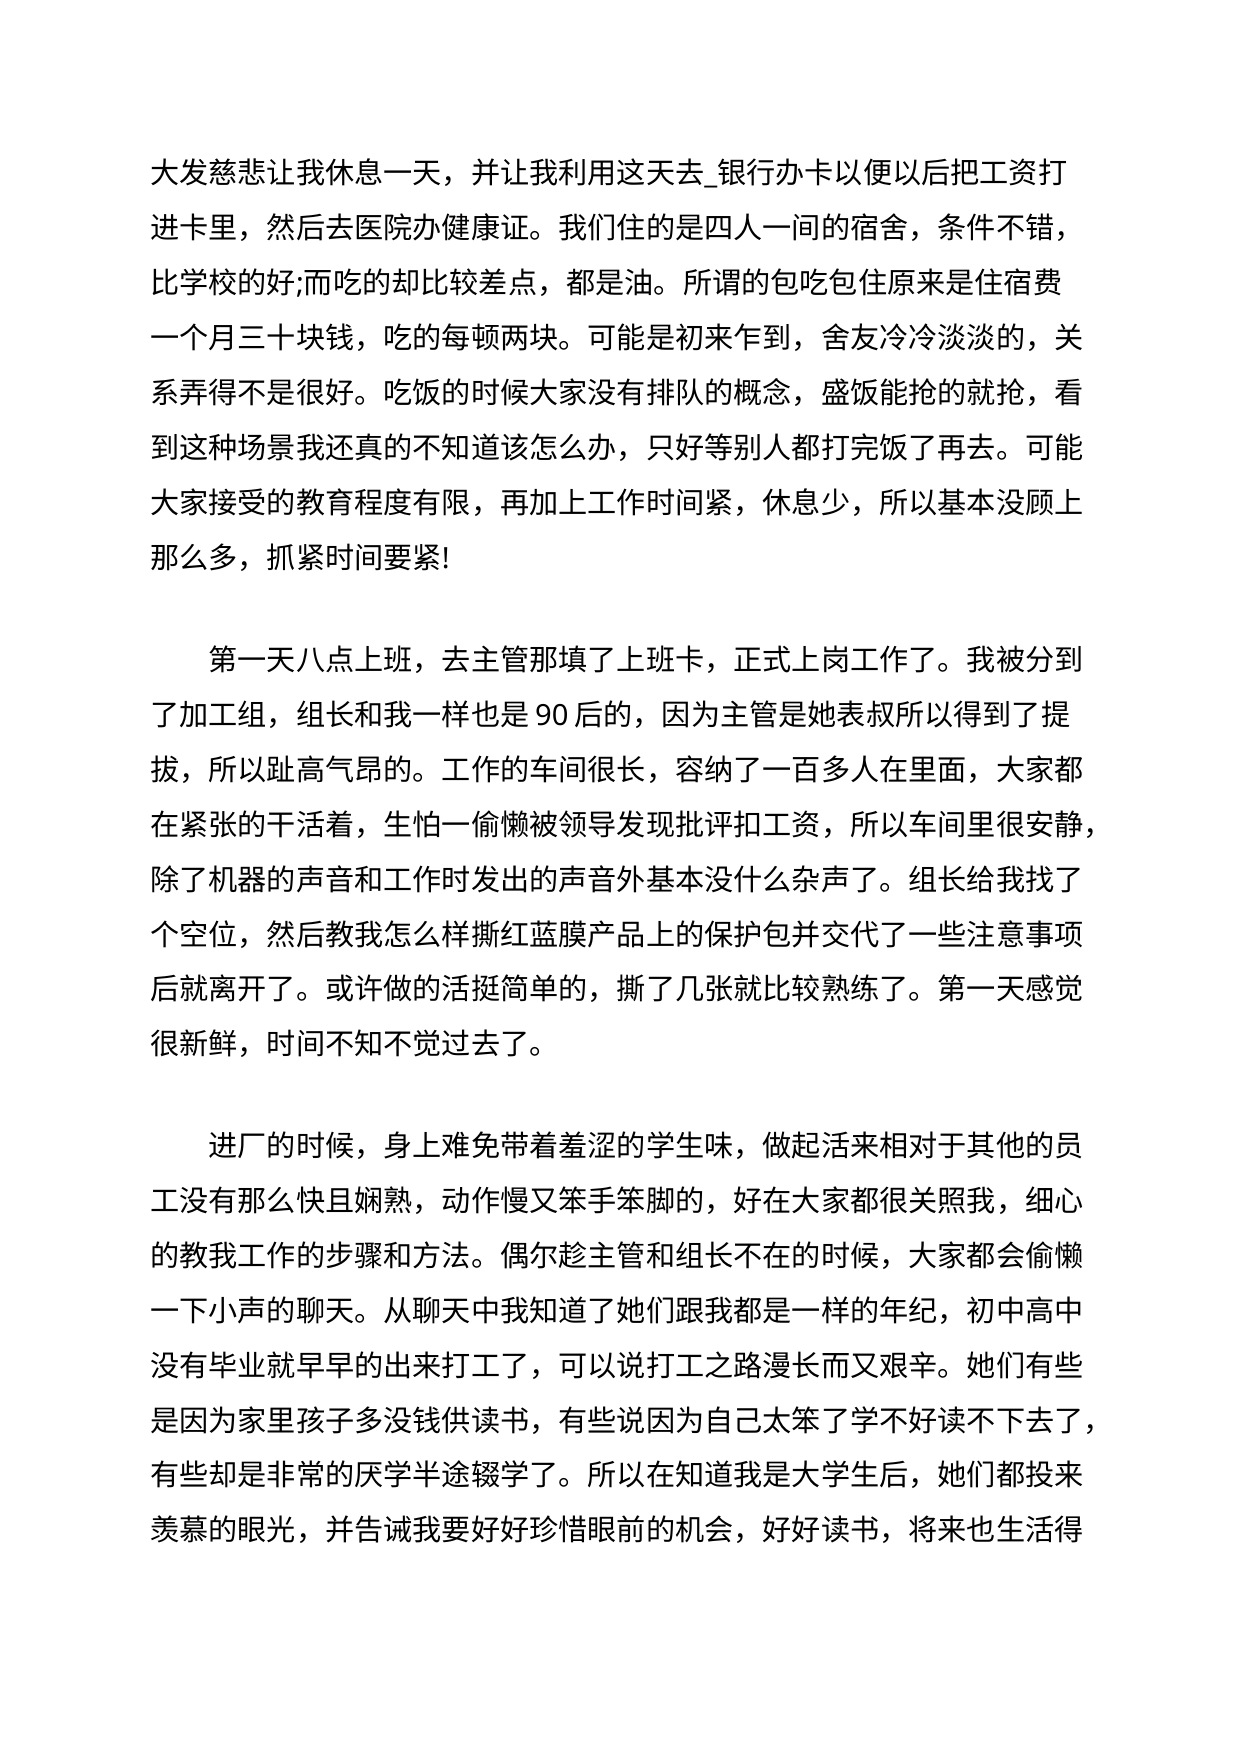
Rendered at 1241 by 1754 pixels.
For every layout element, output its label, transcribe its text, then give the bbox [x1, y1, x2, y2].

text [150, 150, 1090, 577]
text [150, 1123, 1090, 1549]
text 第一天八点上班，去主管那填了上班卡，正式上岗工作了。我被分到了加工组，组长和我一样也是90后的，因为主管是她表叔所以得到了提拔，所以趾高气昂的。工作的车间很长，容纳了一百多人在里面，大家都在紧张的干活着，生怕一偷懒被领导发现批评扣工资，所以车间里很安静，除了机器的声音和工作时发出的声音外基本没什么杂声了。组长给我找了个空位，然后教我怎么样撕红蓝膜产品上的保护包并交代了一些注意事项后就离开了。或许做的活挺简单的，撕了几张就比较熟练了。第一天感觉很新鲜，时间不知不觉过去了。 [150, 636, 1090, 1063]
